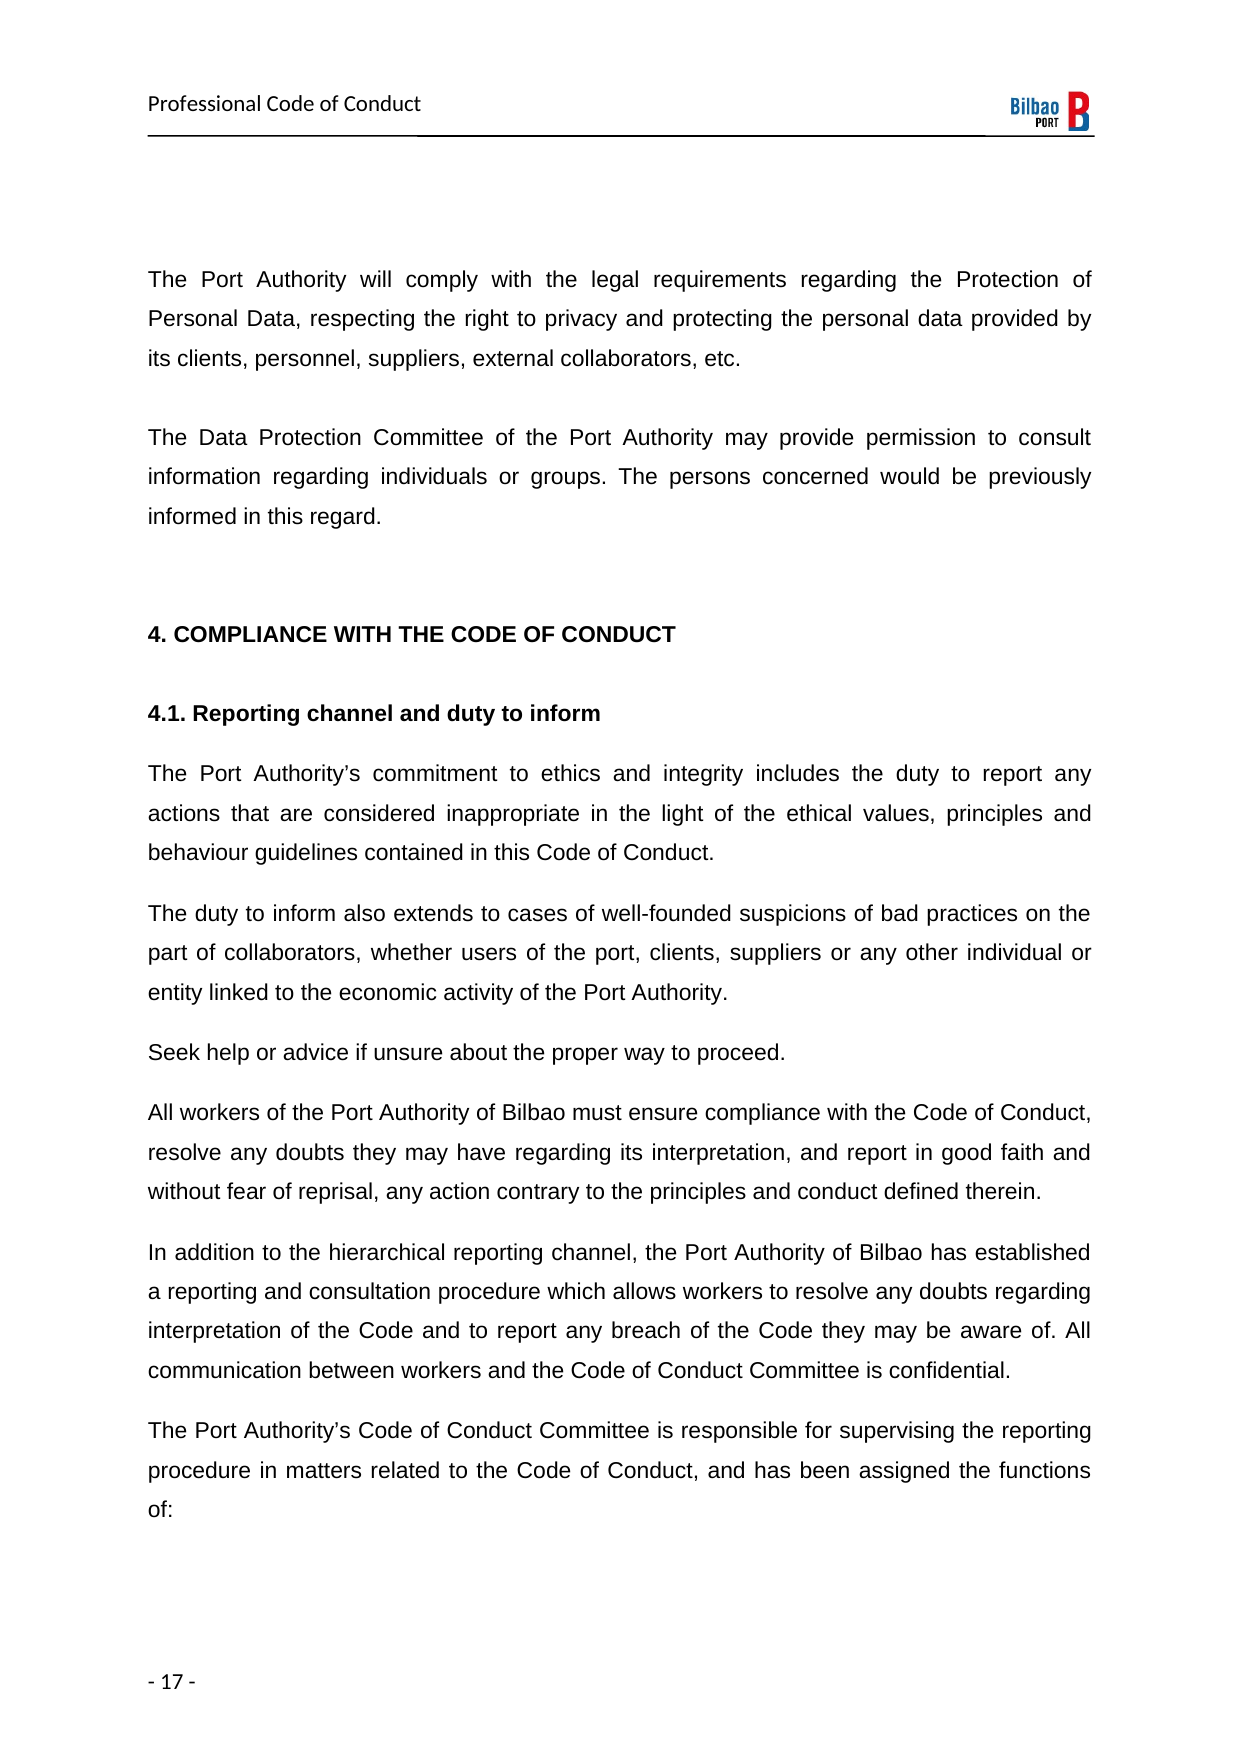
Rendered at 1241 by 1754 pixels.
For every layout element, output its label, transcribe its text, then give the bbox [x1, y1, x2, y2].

text All workers of the Port Authority of Bilbao must ensure compliance with the Code of Conduct, resolve any doubts they may have regarding its interpretation, and report in good faith and without fear of reprisal, any action contrary to the principles and conduct defined therein. [148, 1099, 1092, 1204]
text The Port Authority’s Code of Conduct Committee is responsible for supervising the reporting procedure in matters related to the Code of Conduct, and has been assigned the functions of: [148, 1417, 1092, 1523]
text In addition to the hierarchical reporting channel, the Port Authority of Bilbao has established a reporting and consultation procedure which allows workers to resolve any doubts regarding interpretation of the Code and to report any breach of the Code they may be aware of. All communication between workers and the Code of Conduct Committee is confidential. [148, 1238, 1092, 1383]
picture [1011, 90, 1089, 131]
text The duty to inform also extends to cases of well-founded suspicions of bad practices on the part of collaborators, whether users of the port, clients, suppliers or any other individual or entity linked to the economic activity of the Port Authority. [148, 900, 1092, 1005]
list The Port Authority will comply with the legal requirements regarding the Protection of Personal Data, respecting the right to privacy and protecting the personal data provided by its clients, personnel, suppliers, external collaborators, etc. [148, 266, 1092, 371]
list 4.1. Reporting channel and duty to inform [148, 700, 1092, 726]
list 4. COMPLIANCE WITH THE CODE OF CONDUCT [148, 621, 1092, 647]
list The Data Protection Committee of the Port Authority may provide permission to consult information regarding individuals or groups. The persons concerned would be previously informed in this regard. [148, 424, 1092, 529]
text Seek help or advice if unsure about the proper way to proceed. [148, 1039, 1092, 1065]
text The Port Authority’s commitment to ethics and integrity includes the duty to report any actions that are considered inappropriate in the light of the ethical values, principles and behaviour guidelines contained in this Code of Conduct. [148, 760, 1092, 866]
